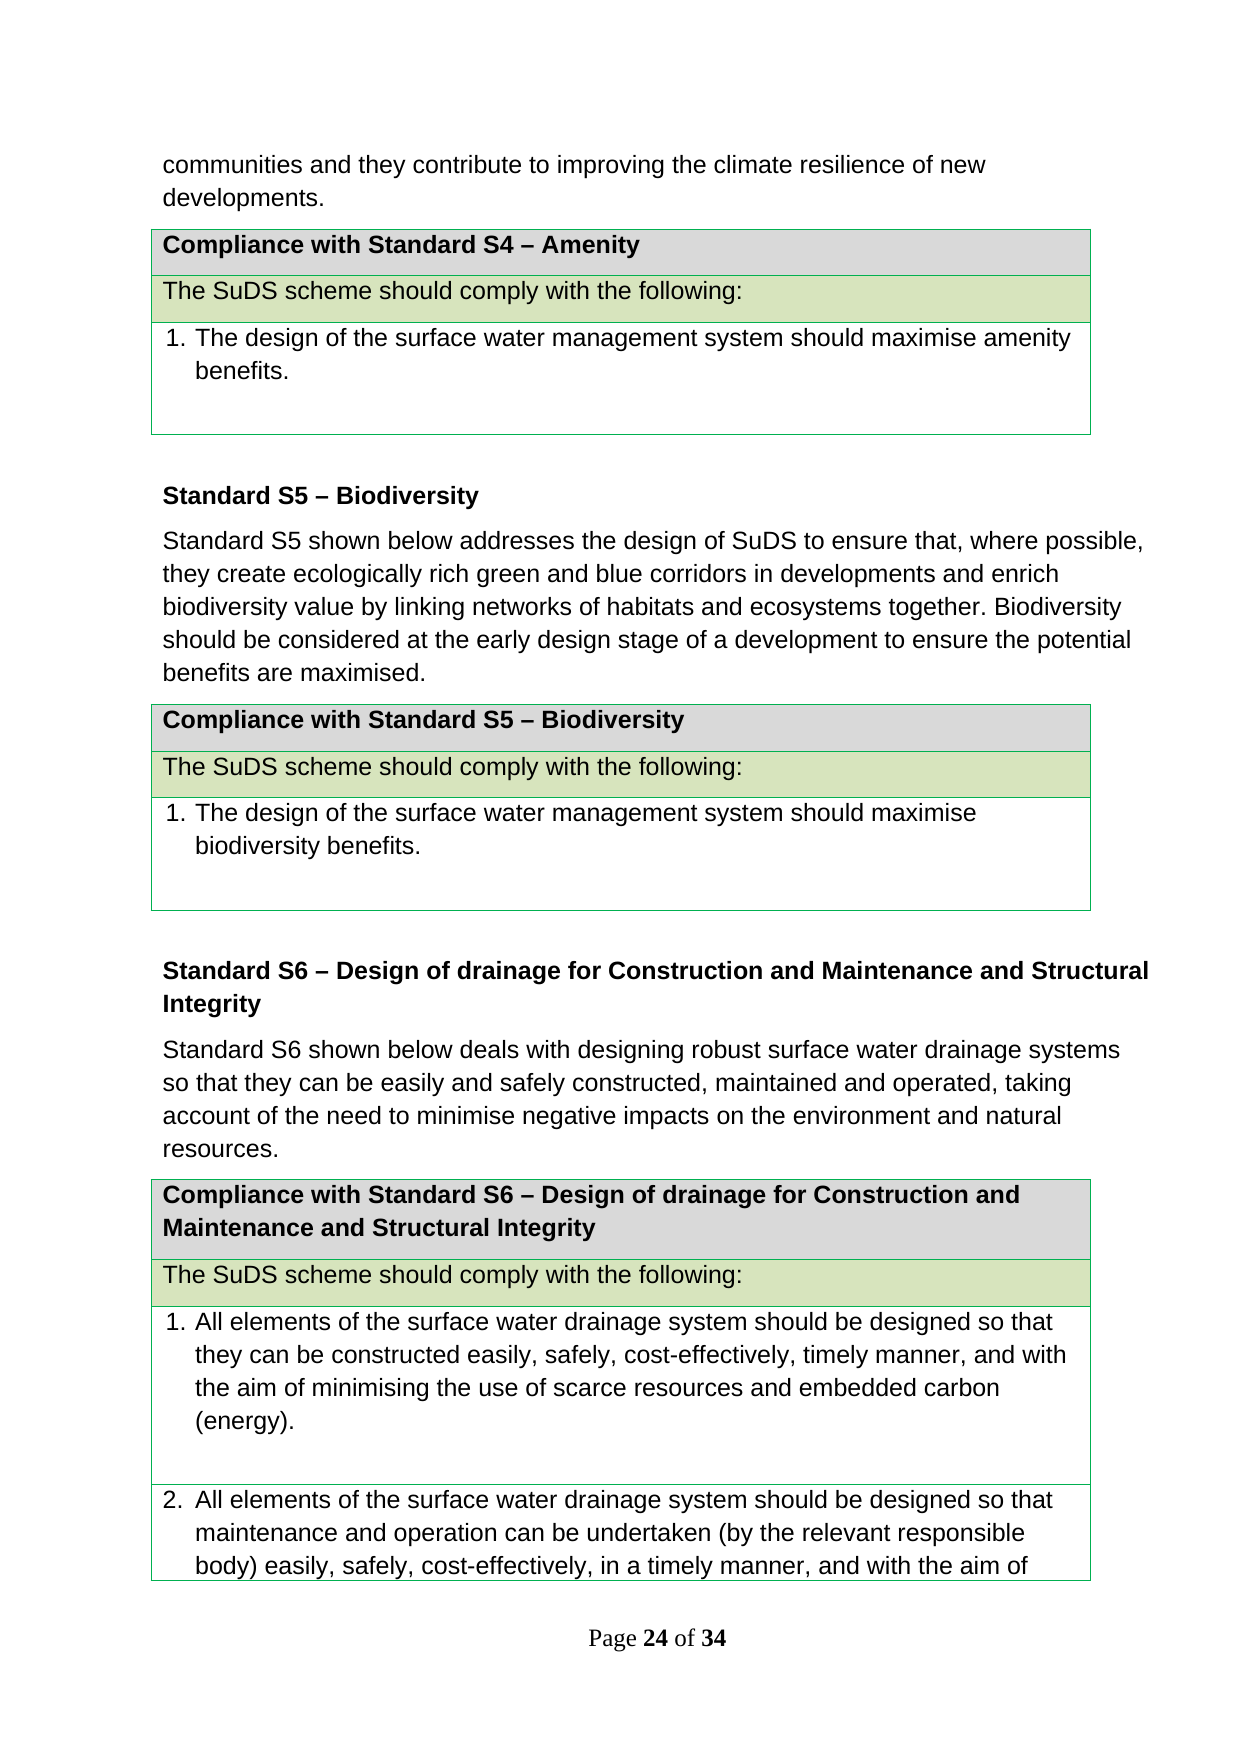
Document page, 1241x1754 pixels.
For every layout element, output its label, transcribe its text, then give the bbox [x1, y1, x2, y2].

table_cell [152, 1485, 1090, 1580]
table_header Compliance with Standard S6 – Design of drainage for Construction and Maintenance and Structural Integrity [152, 1180, 1090, 1259]
table_cell The SuDS scheme should comply with the following: [152, 276, 1090, 322]
text Standard S5 shown below addresses the design of SuDS to ensure that, where possible, they create ecologically rich green and blue corridors in developments and enrich biodiversity value by linking networks of habitats and ecosystems together. Biodiversity should be considered at the early design stage of a development to ensure the potential benefits are maximised. [162, 526, 1152, 687]
text Standard S6 – Design of drainage for Construction and Maintenance and Structural Integrity [162, 956, 1152, 1018]
table_cell The SuDS scheme should comply with the following: [152, 1260, 1090, 1306]
table_header Compliance with Standard S5 – Biodiversity [152, 705, 1090, 751]
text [162, 150, 1152, 212]
text Standard S6 shown below deals with designing robust surface water drainage systems so that they can be easily and safely constructed, maintained and operated, taking account of the need to minimise negative impacts on the environment and natural resources. [162, 1035, 1152, 1163]
table_cell The design of the surface water management system should maximise amenity benefits. [152, 323, 1090, 434]
text Standard S5 – Biodiversity [162, 481, 1152, 509]
table_cell The SuDS scheme should comply with the following: [152, 752, 1090, 797]
table_header Compliance with Standard S4 – Amenity [152, 230, 1090, 275]
table_cell All elements of the surface water drainage system should be designed so that they can be constructed easily, safely, cost-effectively, timely manner, and with the aim of minimising the use of scarce resources and embedded carbon (energy). [152, 1307, 1090, 1484]
table_cell The design of the surface water management system should maximise biodiversity benefits. [152, 798, 1090, 910]
